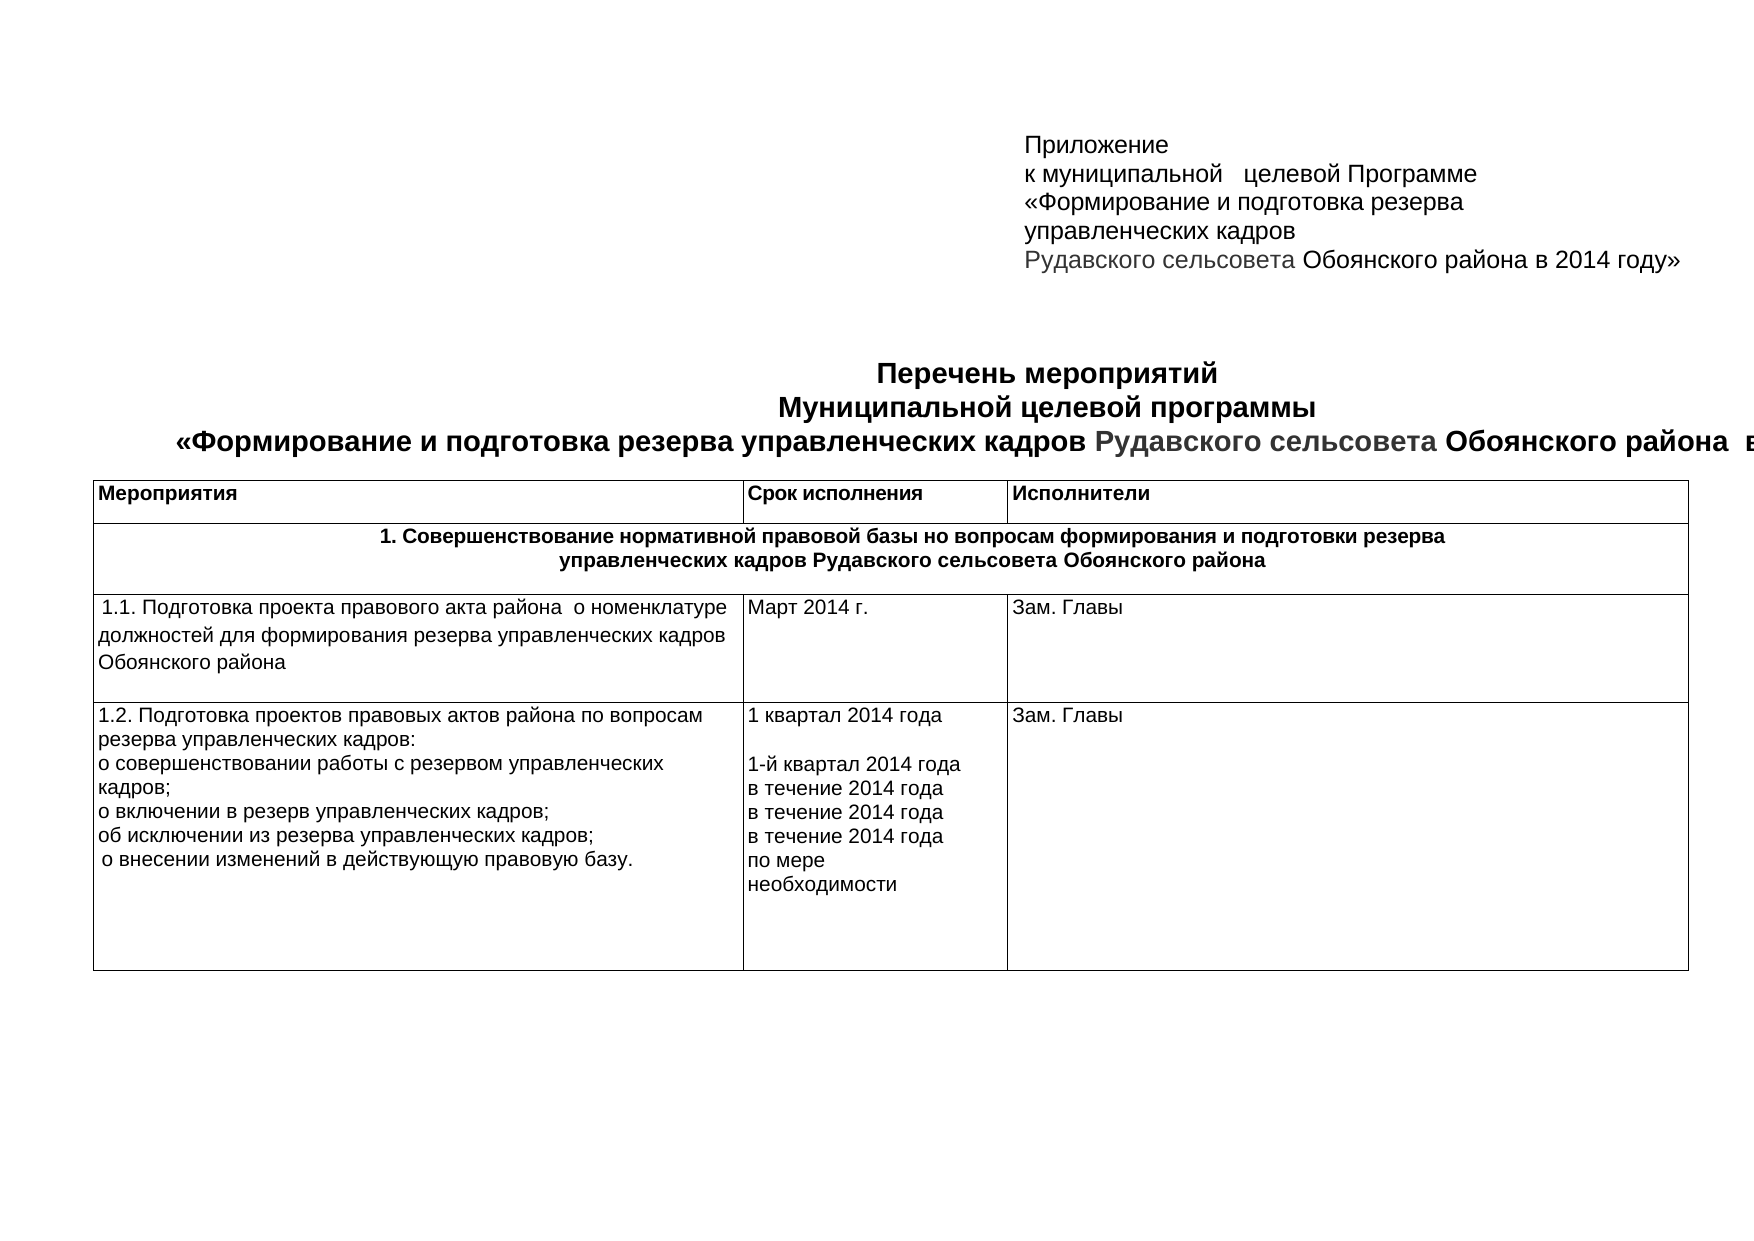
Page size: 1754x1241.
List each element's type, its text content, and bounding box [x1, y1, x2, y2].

table_cell Март 2014 г. [744, 595, 1007, 702]
table_cell Зам. Главы [1008, 703, 1688, 970]
text управленческих кадров [94, 216, 1754, 245]
text Приложение [94, 130, 1754, 159]
text Муниципальной целевой программы [19, 390, 1754, 423]
text Рудавского сельсовета Обоянского района в 2014 году» [94, 245, 1754, 274]
text «Формирование и подготовка резерва управленческих кадров Рудавского сельсовета Обоянского района в 2014 году» [19, 423, 1754, 459]
table_header Исполнители [1008, 481, 1688, 523]
table_header Мероприятия [94, 481, 743, 523]
table_cell 1. Совершенствование нормативной правовой базы но вопросам формирования и подготовки резерва управленческих кадров Рудавского сельсовета Обоянского района [94, 524, 1688, 594]
table_cell 1 квартал 2014 года 1-й квартал 2014 года в течение 2014 года в течение 2014 года в течение 2014 года по мере необходимости [744, 703, 1007, 970]
text Перечень мероприятий [19, 356, 1754, 390]
table_cell 1.1. Подготовка проекта правового акта района о номенклатуре должностей для формирования резерва управленческих кадров Обоянского района [94, 595, 743, 702]
table_cell Зам. Главы [1008, 595, 1688, 702]
text «Формирование и подготовка резерва [94, 187, 1754, 216]
table_cell 1.2. Подготовка проектов правовых актов района по вопросам резерва управленческих кадров: о совершенствовании работы с резервом управленческих кадров; о включении в резерв управленческих кадров; об исключении из резерва управленческих кадров; о внесении изменений в действующую правовую базу. [94, 703, 743, 970]
table_header Срок исполнения [744, 481, 1007, 523]
text к муниципальной целевой Программе [94, 159, 1754, 187]
